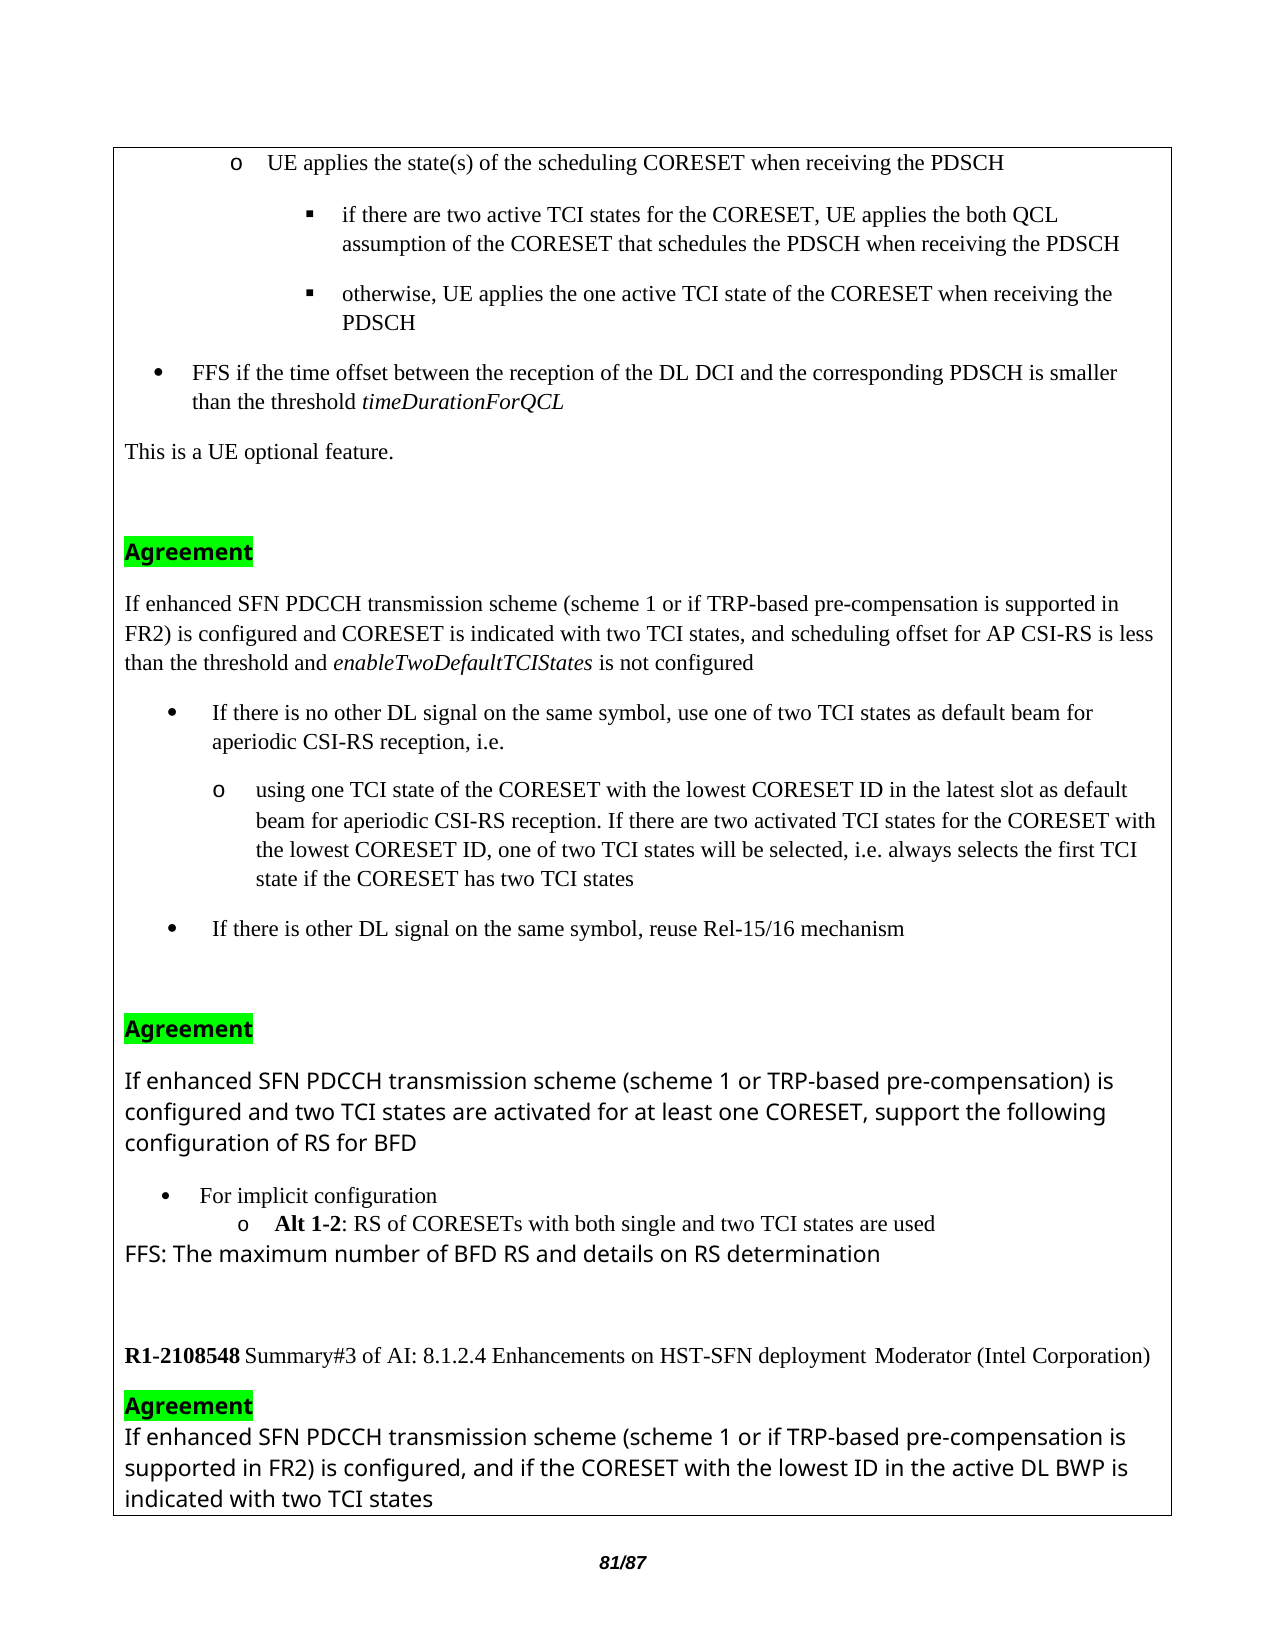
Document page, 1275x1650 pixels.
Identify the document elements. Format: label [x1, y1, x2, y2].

table_header [114, 148, 1171, 1515]
